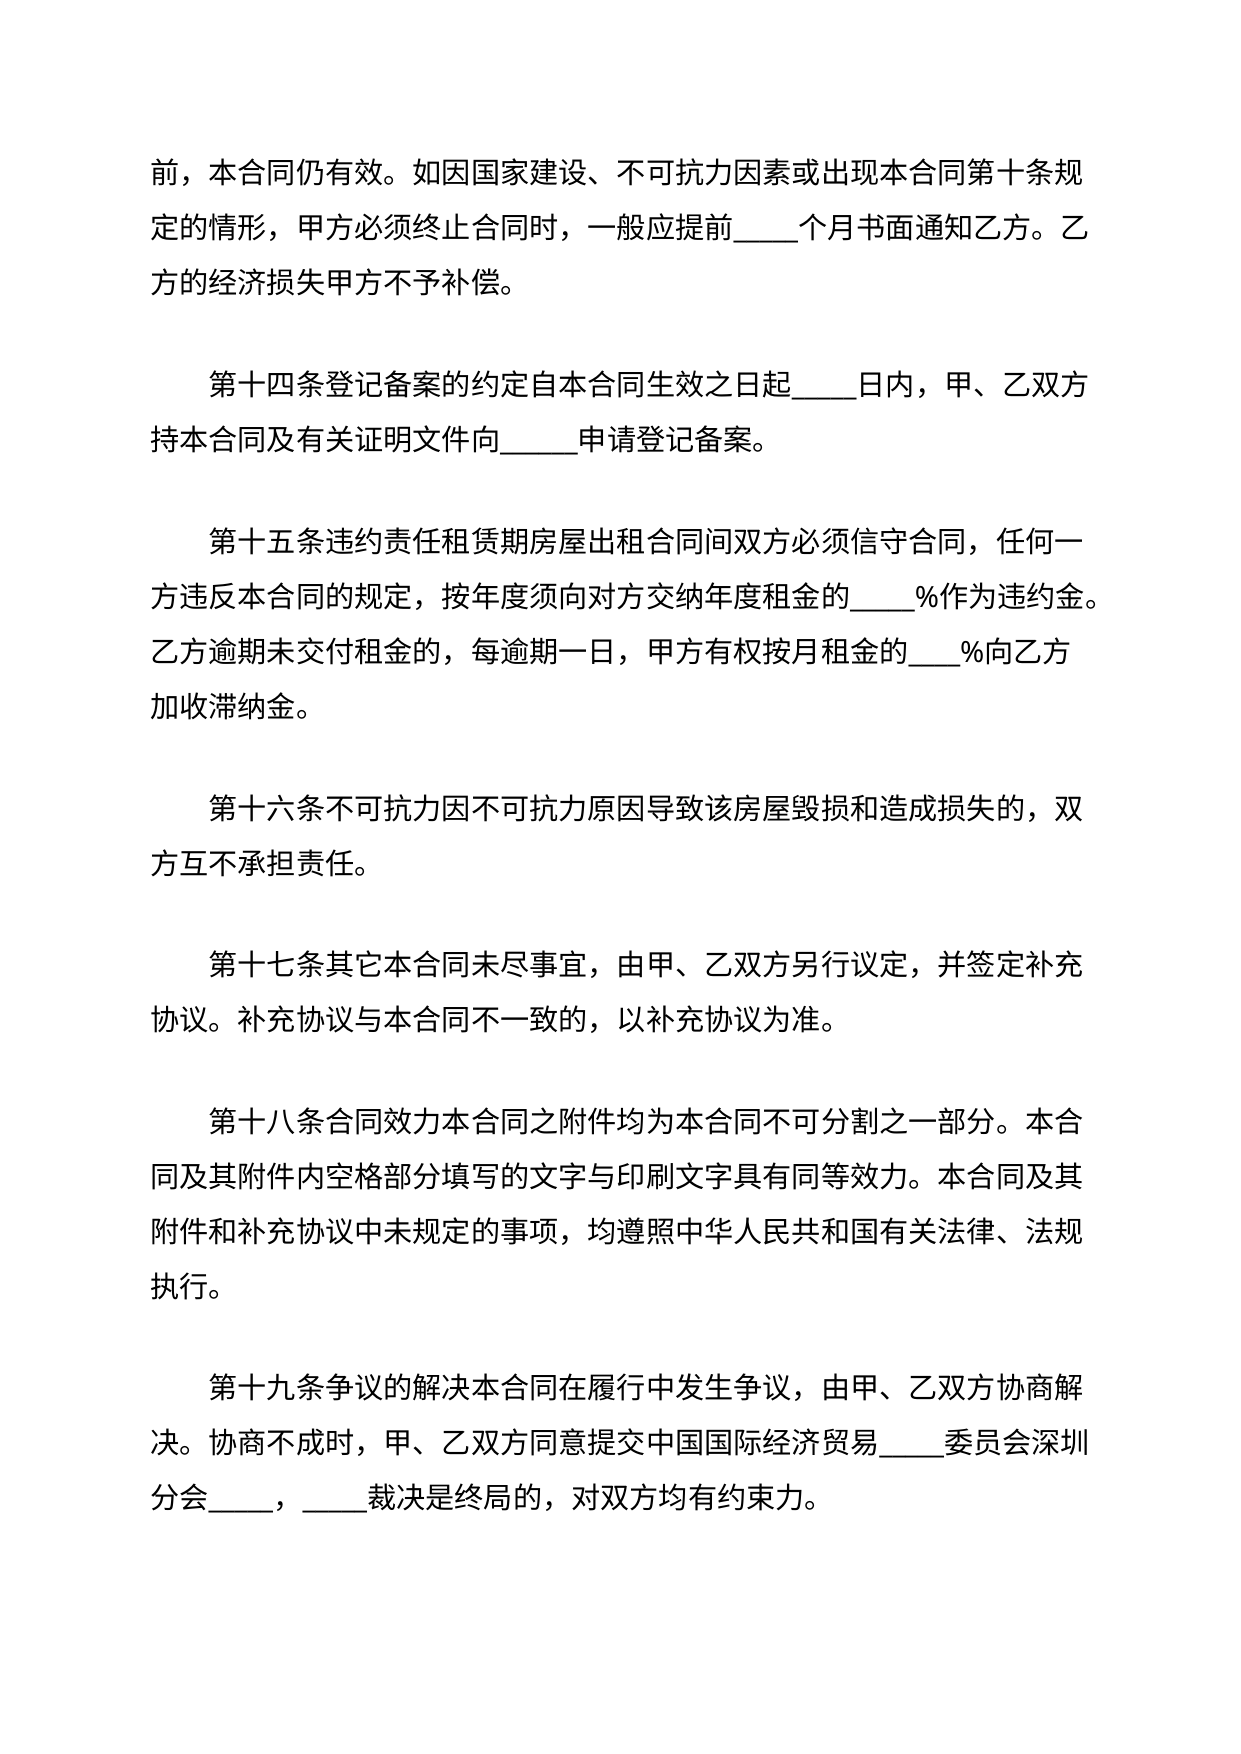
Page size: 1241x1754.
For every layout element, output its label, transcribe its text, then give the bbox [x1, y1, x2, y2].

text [150, 150, 1090, 302]
text 第十四条登记备案的约定自本合同生效之日起_____日内，甲、乙双方持本合同及有关证明文件向______申请登记备案。 [150, 362, 1090, 459]
text 第十九条争议的解决本合同在履行中发生争议，由甲、乙双方协商解决。协商不成时，甲、乙双方同意提交中国国际经济贸易_____委员会深圳分会_____，_____裁决是终局的，对双方均有约束力。 [150, 1365, 1090, 1517]
text 第十八条合同效力本合同之附件均为本合同不可分割之一部分。本合同及其附件内空格部分填写的文字与印刷文字具有同等效力。本合同及其附件和补充协议中未规定的事项，均遵照中华人民共和国有关法律、法规执行。 [150, 1099, 1090, 1306]
text 第十七条其它本合同未尽事宜，由甲、乙双方另行议定，并签定补充协议。补充协议与本合同不一致的，以补充协议为准。 [150, 942, 1090, 1039]
text 第十六条不可抗力因不可抗力原因导致该房屋毁损和造成损失的，双方互不承担责任。 [150, 785, 1090, 882]
text 第十五条违约责任租赁期房屋出租合同间双方必须信守合同，任何一方违反本合同的规定，按年度须向对方交纳年度租金的_____%作为违约金。乙方逾期未交付租金的，每逾期一日，甲方有权按月租金的____%向乙方加收滞纳金。 [150, 519, 1090, 726]
